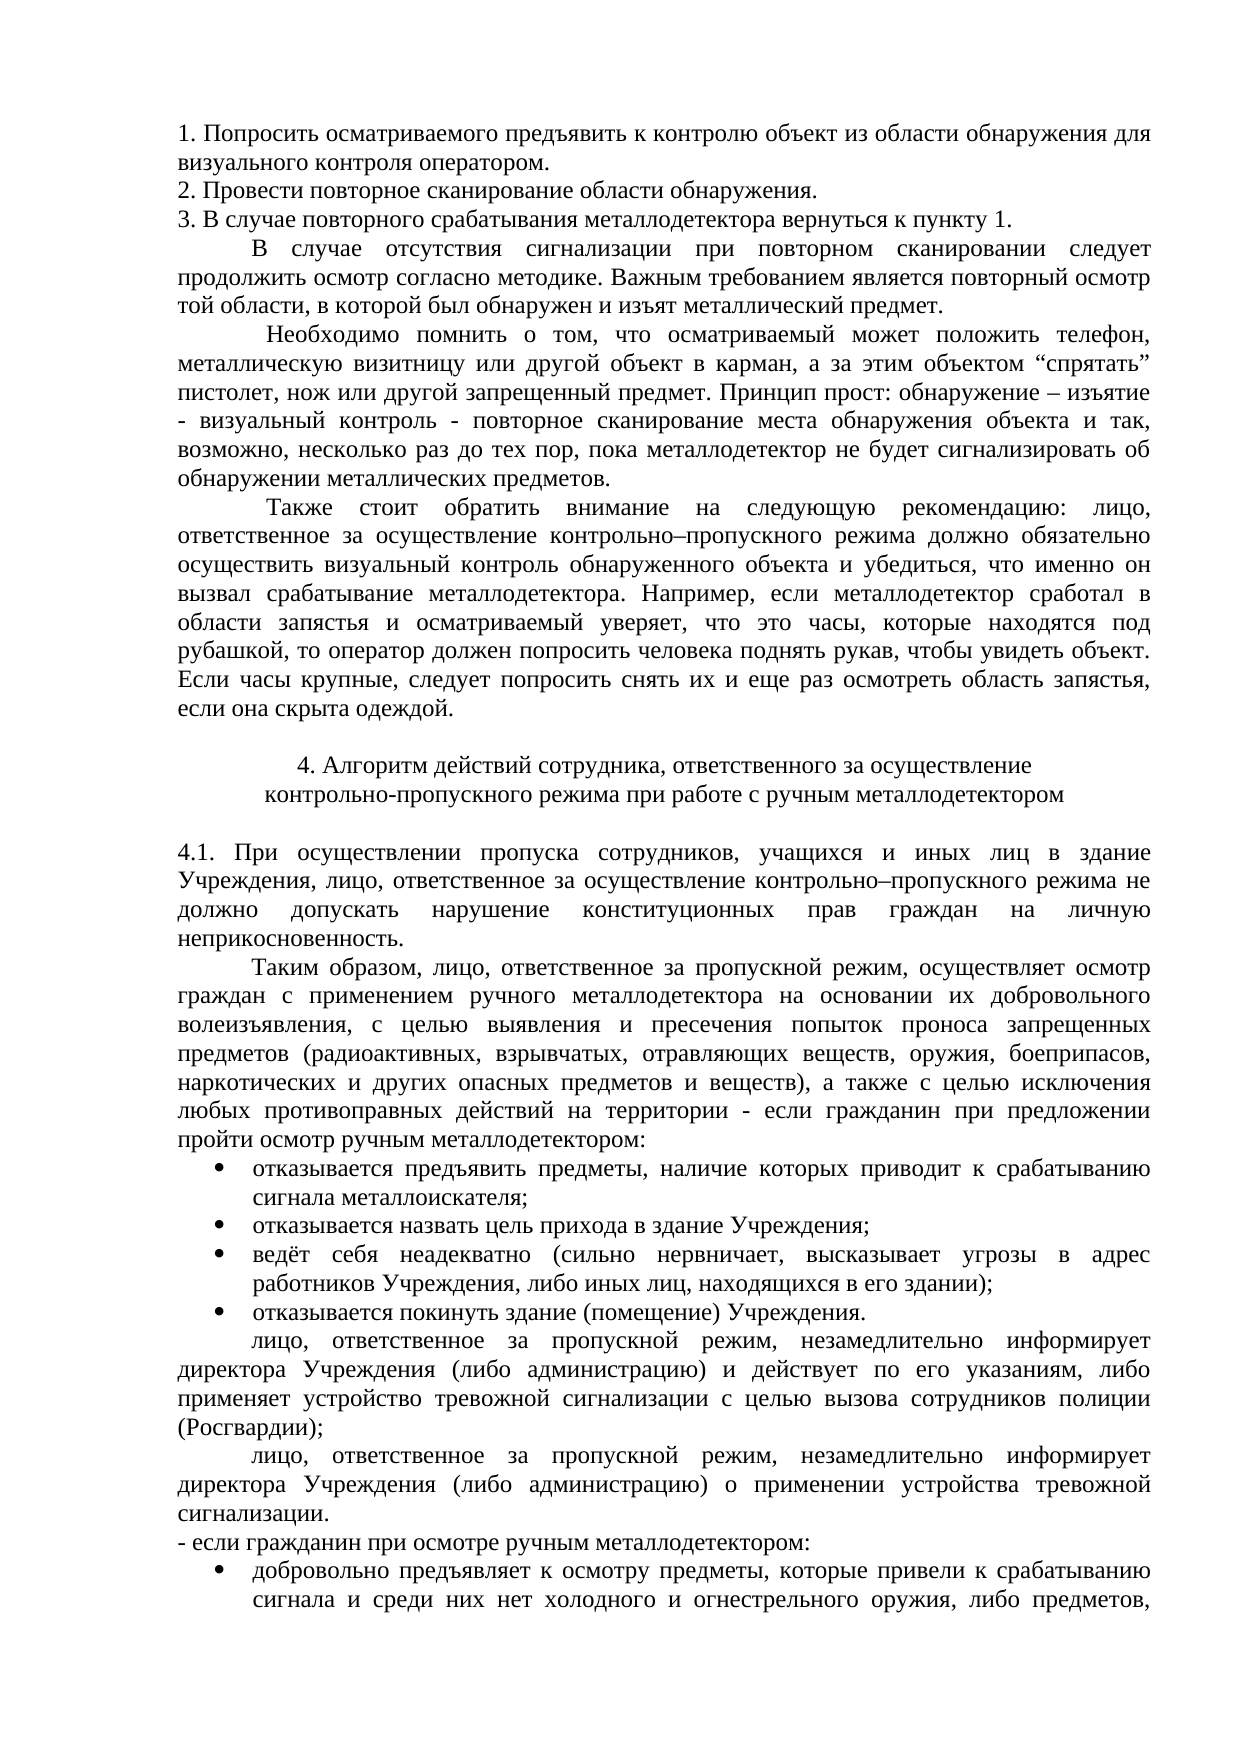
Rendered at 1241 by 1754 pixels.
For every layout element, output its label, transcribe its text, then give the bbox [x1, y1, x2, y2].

text 4.1. При осуществлении пропуска сотрудников, учащихся и иных лиц в здание Учреждения, лицо, ответственное за осуществление контрольно–пропускного режима не должно допускать нарушение конституционных прав граждан на личную неприкосновенность. [177, 837, 1152, 952]
text лицо, ответственное за пропускной режим, незамедлительно информирует директора Учреждения (либо администрацию) о применении устройства тревожной сигнализации. [177, 1441, 1152, 1527]
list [215, 1556, 1152, 1613]
text лицо, ответственное за пропускной режим, незамедлительно информирует директора Учреждения (либо администрацию) и действует по его указаниям, либо применяет устройство тревожной сигнализации с целью вызова сотрудников полиции (Росгвардии); [177, 1326, 1152, 1441]
text Необходимо помнить о том, что осматриваемый может положить телефон, металлическую визитницу или другой объект в карман, а за этим объектом “спрятать” пистолет, нож или другой запрещенный предмет. Принцип прост: обнаружение – изъятие - визуальный контроль - повторное сканирование места обнаружения объекта и так, возможно, несколько раз до тех пор, пока металлодетектор не будет сигнализировать об обнаружении металлических предметов. [177, 319, 1152, 492]
list ведёт себя неадекватно (сильно нервничает, высказывает угрозы в адрес работников Учреждения, либо иных лиц, находящихся в его здании); [215, 1239, 1152, 1297]
text В случае отсутствия сигнализации при повторном сканировании следует продолжить осмотр согласно методике. Важным требованием является повторный осмотр той области, в которой был обнаружен и изъят металлический предмет. [177, 233, 1152, 319]
text 3. В случае повторного срабатывания металлодетектора вернуться к пункту 1. [177, 204, 1152, 233]
text Также стоит обратить внимание на следующую рекомендацию: лицо, ответственное за осуществление контрольно–пропускного режима должно обязательно осуществить визуальный контроль обнаруженного объекта и убедиться, что именно он вызвал срабатывание металлодетектора. Например, если металлодетектор сработал в области запястья и осматриваемый уверяет, что это часы, которые находятся под рубашкой, то оператор должен попросить человека поднять рукав, чтобы увидеть объект. Если часы крупные, следует попросить снять их и еще раз осмотреть область запястья, если она скрыта одеждой. [177, 492, 1152, 722]
text - если гражданин при осмотре ручным металлодетектором: [177, 1527, 1152, 1556]
text 2. Провести повторное сканирование области обнаружения. [177, 176, 1152, 204]
list отказывается покинуть здание (помещение) Учреждения. [215, 1297, 1152, 1326]
text контрольно-пропускного режима при работе с ручным металлодетектором [177, 779, 1152, 808]
text Таким образом, лицо, ответственное за пропускной режим, осуществляет осмотр граждан с применением ручного металлодетектора на основании их добровольного волеизъявления, с целью выявления и пресечения попыток проноса запрещенных предметов (радиоактивных, взрывчатых, отравляющих веществ, оружия, боеприпасов, наркотических и других опасных предметов и веществ), а также с целью исключения любых противоправных действий на территории - если гражданин при предложении пройти осмотр ручным металлодетектором: [177, 952, 1152, 1153]
text 4. Алгоритм действий сотрудника, ответственного за осуществление [177, 751, 1152, 779]
list отказывается назвать цель прихода в здание Учреждения; [215, 1211, 1152, 1239]
text 1. Попросить осматриваемого предъявить к контролю объект из области обнаружения для визуального контроля оператором. [177, 118, 1152, 176]
list отказывается предъявить предметы, наличие которых приводит к срабатыванию сигнала металлоискателя; [215, 1153, 1152, 1211]
